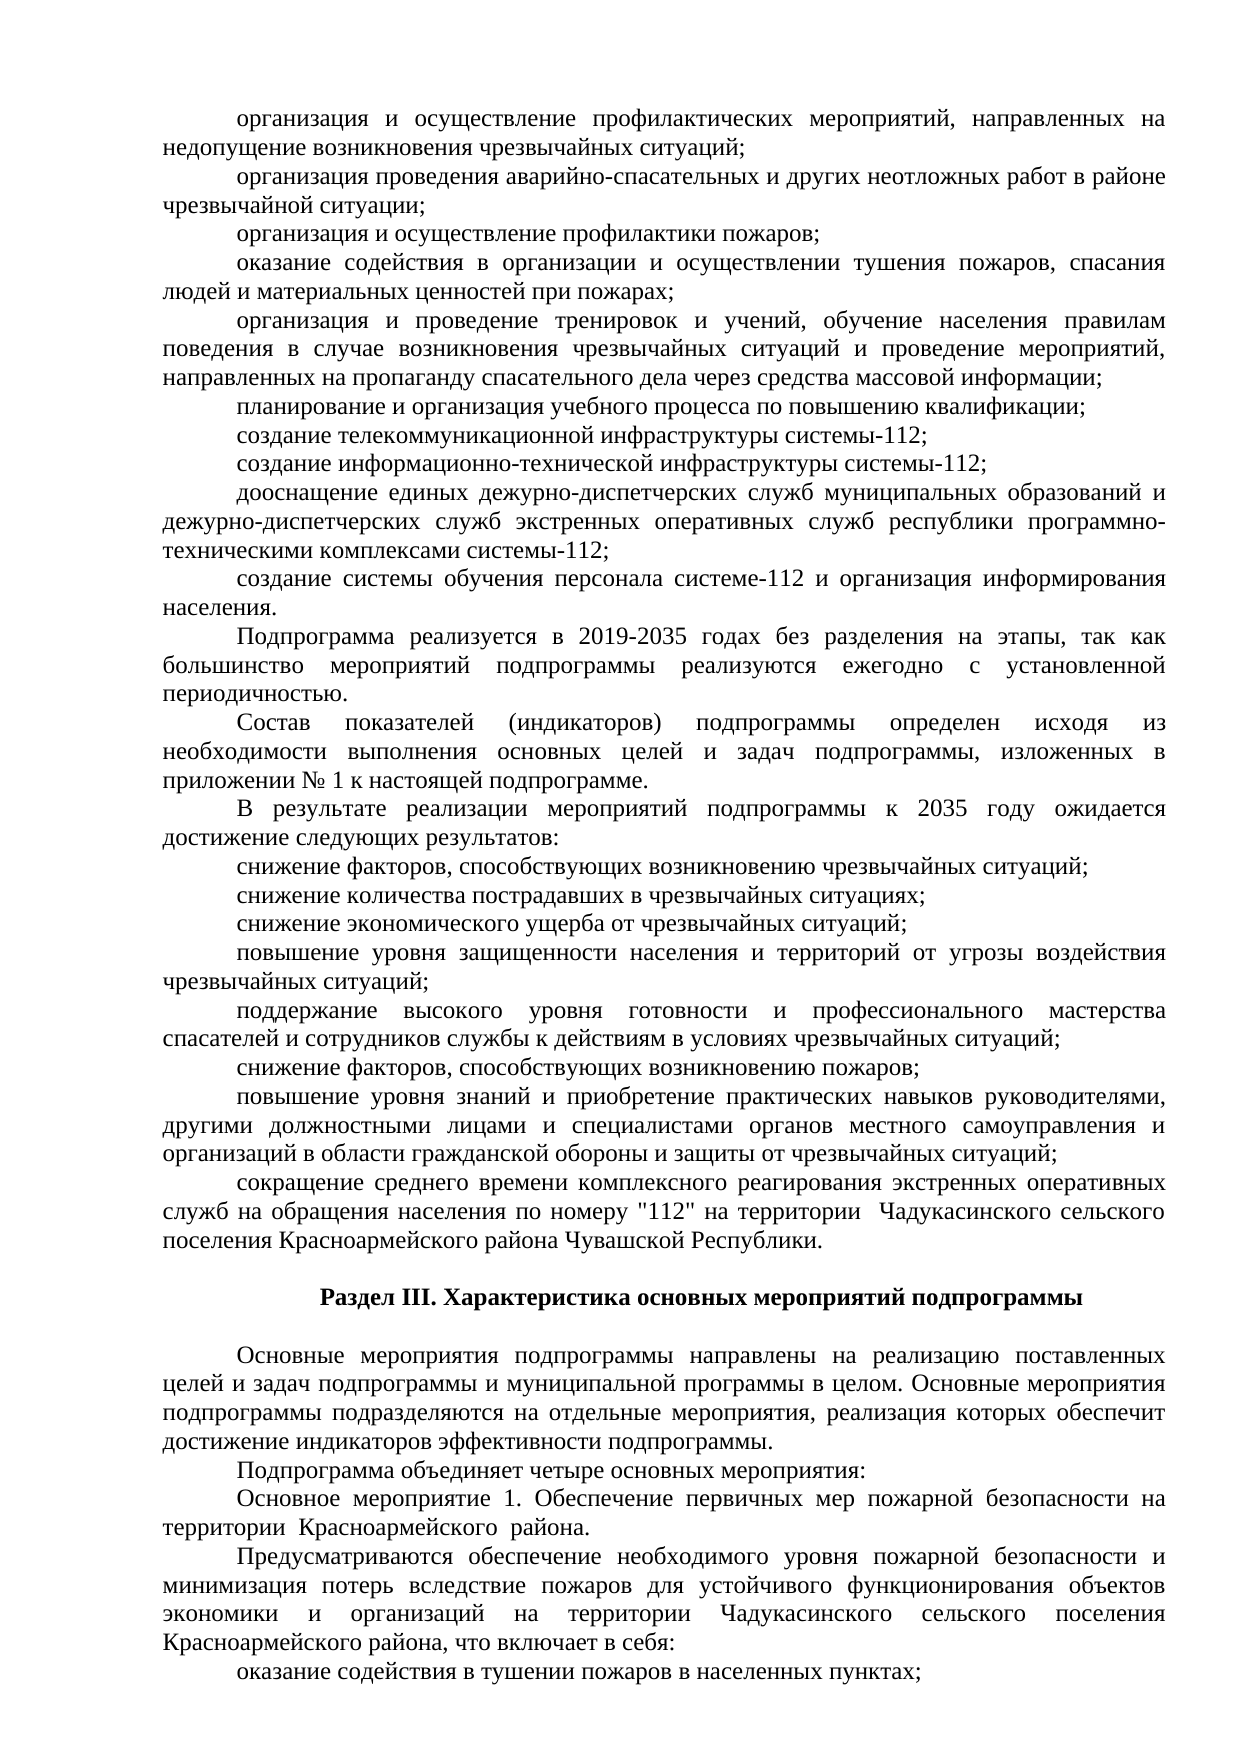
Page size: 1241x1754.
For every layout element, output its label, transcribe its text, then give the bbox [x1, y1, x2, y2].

text Предусматриваются обеспечение необходимого уровня пожарной безопасности и минимизация потерь вследствие пожаров для устойчивого функционирования объектов экономики и организаций на территории Чадукасинского сельского поселения Красноармейского района, что включает в себя: [162, 1541, 1167, 1656]
text организация проведения аварийно-спасательных и других неотложных работ в районе чрезвычайной ситуации; [162, 161, 1167, 218]
text организация и осуществление профилактики пожаров; [162, 218, 1167, 247]
text снижение факторов, способствующих возникновению пожаров; [162, 1052, 1167, 1081]
text снижение экономического ущерба от чрезвычайных ситуаций; [162, 908, 1167, 937]
text Основное мероприятие 1. Обеспечение первичных мер пожарной безопасности на территории Красноармейского района. [162, 1483, 1167, 1541]
text планирование и организация учебного процесса по повышению квалификации; [162, 391, 1167, 420]
text дооснащение единых дежурно-диспетчерских служб муниципальных образований и дежурно-диспетчерских служб экстренных оперативных служб республики программно-техническими комплексами системы-112; [162, 477, 1167, 563]
text Основные мероприятия подпрограммы направлены на реализацию поставленных целей и задач подпрограммы и муниципальной программы в целом. Основные мероприятия подпрограммы подразделяются на отдельные мероприятия, реализация которых обеспечит достижение индикаторов эффективности подпрограммы. [162, 1340, 1167, 1455]
text В результате реализации мероприятий подпрограммы к 2035 году ожидается достижение следующих результатов: [162, 793, 1167, 851]
text повышение уровня защищенности населения и территорий от угрозы воздействия чрезвычайных ситуаций; [162, 937, 1167, 995]
text создание системы обучения персонала системе-112 и организация информирования населения. [162, 563, 1167, 621]
text сокращение среднего времени комплексного реагирования экстренных оперативных служб на обращения населения по номеру "112" на территории Чадукасинского сельского поселения Красноармейского района Чувашской Республики. [162, 1167, 1167, 1253]
text оказание содействия в тушении пожаров в населенных пунктах; [162, 1656, 1167, 1685]
text повышение уровня знаний и приобретение практических навыков руководителями, другими должностными лицами и специалистами органов местного самоуправления и организаций в области гражданской обороны и защиты от чрезвычайных ситуаций; [162, 1081, 1167, 1167]
text создание телекоммуникационной инфраструктуры системы-112; [162, 420, 1167, 448]
text Состав показателей (индикаторов) подпрограммы определен исходя из необходимости выполнения основных целей и задач подпрограммы, изложенных в приложении № 1 к настоящей подпрограмме. [162, 707, 1167, 793]
text Подпрограмма объединяет четыре основных мероприятия: [162, 1455, 1167, 1483]
text организация и проведение тренировок и учений, обучение населения правилам поведения в случае возникновения чрезвычайных ситуаций и проведение мероприятий, направленных на пропаганду спасательного дела через средства массовой информации; [162, 305, 1167, 391]
text оказание содействия в организации и осуществлении тушения пожаров, спасания людей и материальных ценностей при пожарах; [162, 247, 1167, 305]
text снижение количества пострадавших в чрезвычайных ситуациях; [162, 880, 1167, 908]
text Подпрограмма реализуется в 2019-2035 годах без разделения на этапы, так как большинство мероприятий подпрограммы реализуются ежегодно с установленной периодичностью. [162, 621, 1167, 707]
text поддержание высокого уровня готовности и профессионального мастерства спасателей и сотрудников службы к действиям в условиях чрезвычайных ситуаций; [162, 995, 1167, 1052]
text создание информационно-технической инфраструктуры системы-112; [162, 448, 1167, 477]
text Раздел III. Характеристика основных мероприятий подпрограммы [162, 1282, 1167, 1311]
text организация и осуществление профилактических мероприятий, направленных на недопущение возникновения чрезвычайных ситуаций; [162, 103, 1167, 161]
text снижение факторов, способствующих возникновению чрезвычайных ситуаций; [162, 851, 1167, 880]
